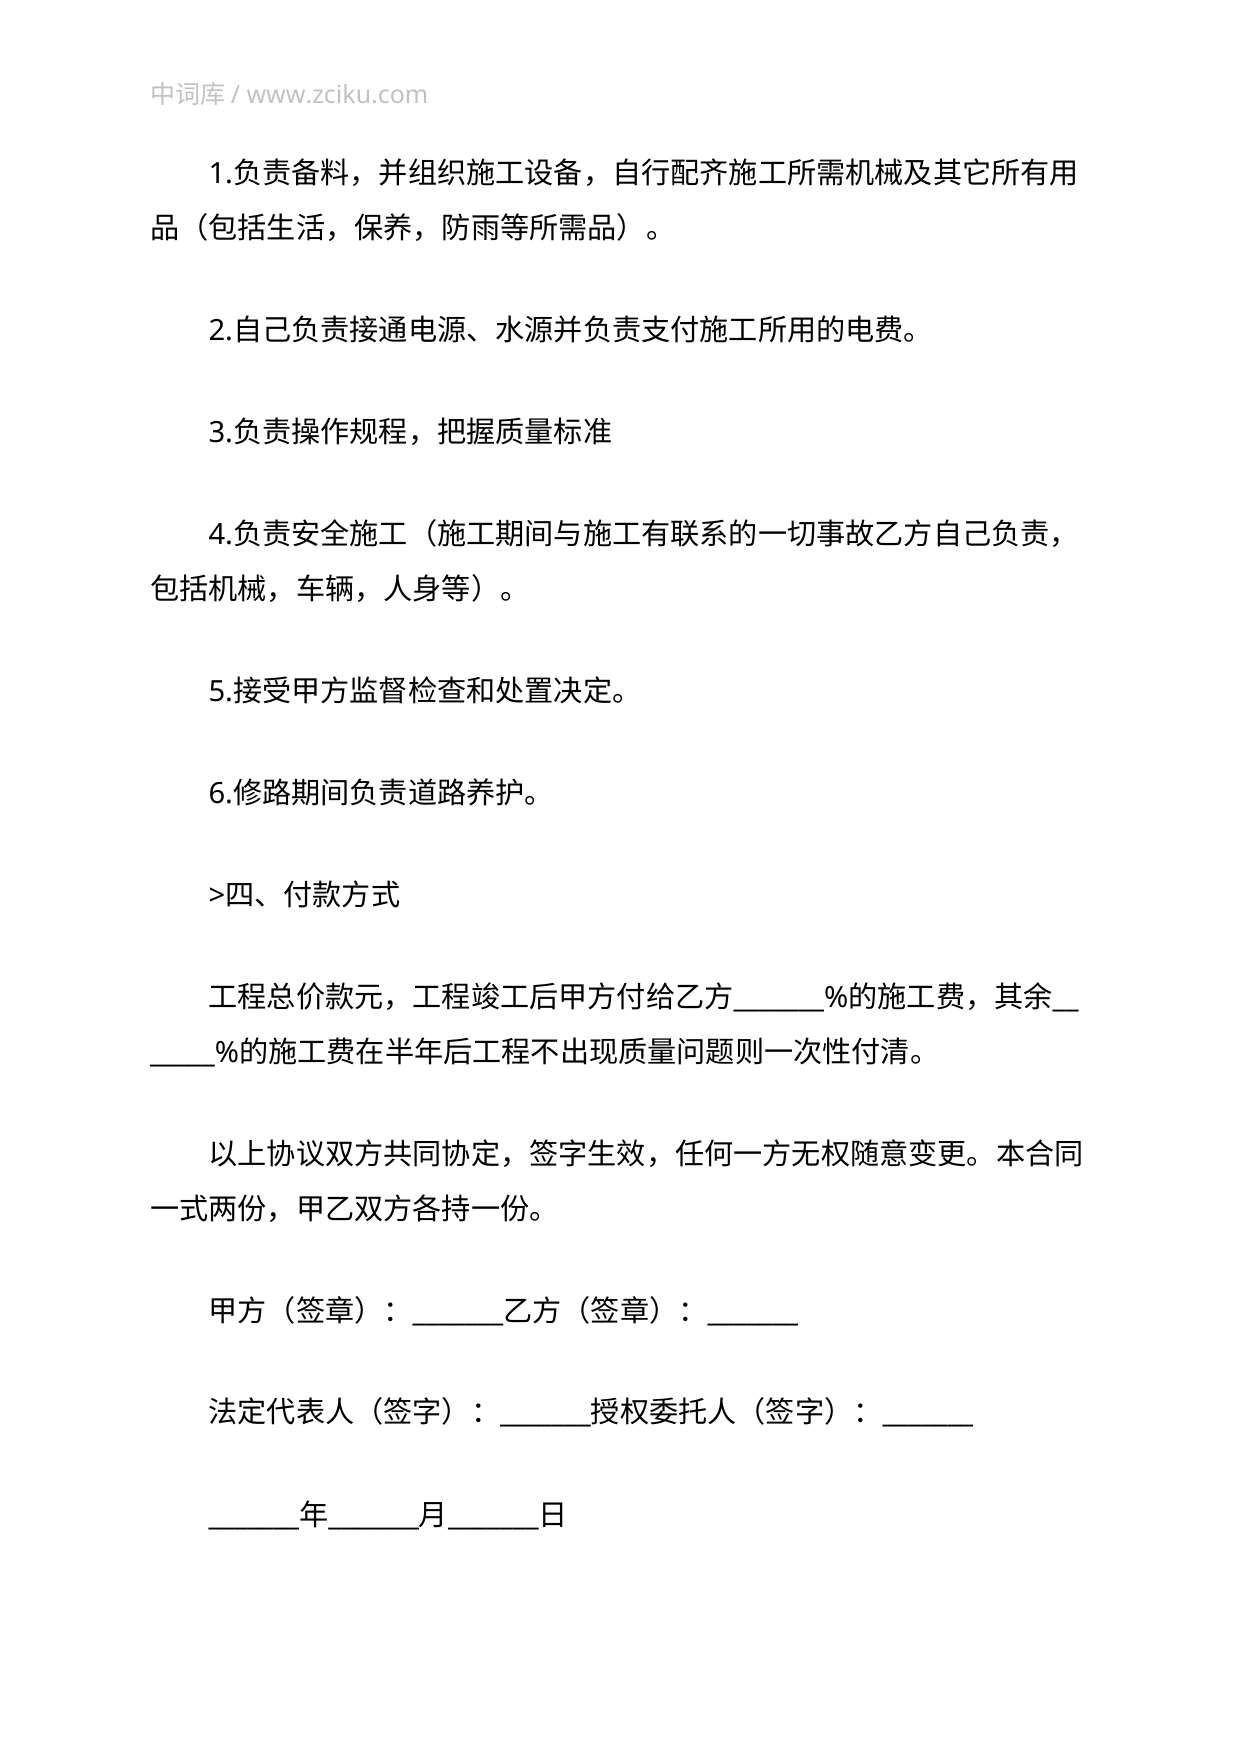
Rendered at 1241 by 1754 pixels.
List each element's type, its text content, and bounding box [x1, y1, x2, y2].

text 甲方（签章）：_______乙方（签章）：_______ [150, 1287, 1090, 1329]
text 2.自己负责接通电源、水源并负责支付施工所用的电费。 [150, 307, 1090, 349]
text >四、付款方式 [150, 871, 1090, 914]
text 法定代表人（签字）：_______授权委托人（签字）：_______ [150, 1389, 1090, 1431]
text _______年_______月_______日 [150, 1491, 1090, 1533]
text 以上协议双方共同协定，签字生效，任何一方无权随意变更。本合同一式两份，甲乙双方各持一份。 [150, 1130, 1090, 1228]
text 4.负责安全施工（施工期间与施工有联系的一切事故乙方自己负责，包括机械，车辆，人身等）。 [150, 511, 1090, 608]
text 6.修路期间负责道路养护。 [150, 769, 1090, 812]
text 工程总价款元，工程竣工后甲方付给乙方_______%的施工费，其余_______%的施工费在半年后工程不出现质量问题则一次性付清。 [150, 973, 1090, 1071]
text 5.接受甲方监督检查和处置决定。 [150, 667, 1090, 710]
text 1.负责备料，并组织施工设备，自行配齐施工所需机械及其它所有用品（包括生活，保养，防雨等所需品）。 [150, 150, 1090, 247]
text 3.负责操作规程，把握质量标准 [150, 409, 1090, 451]
